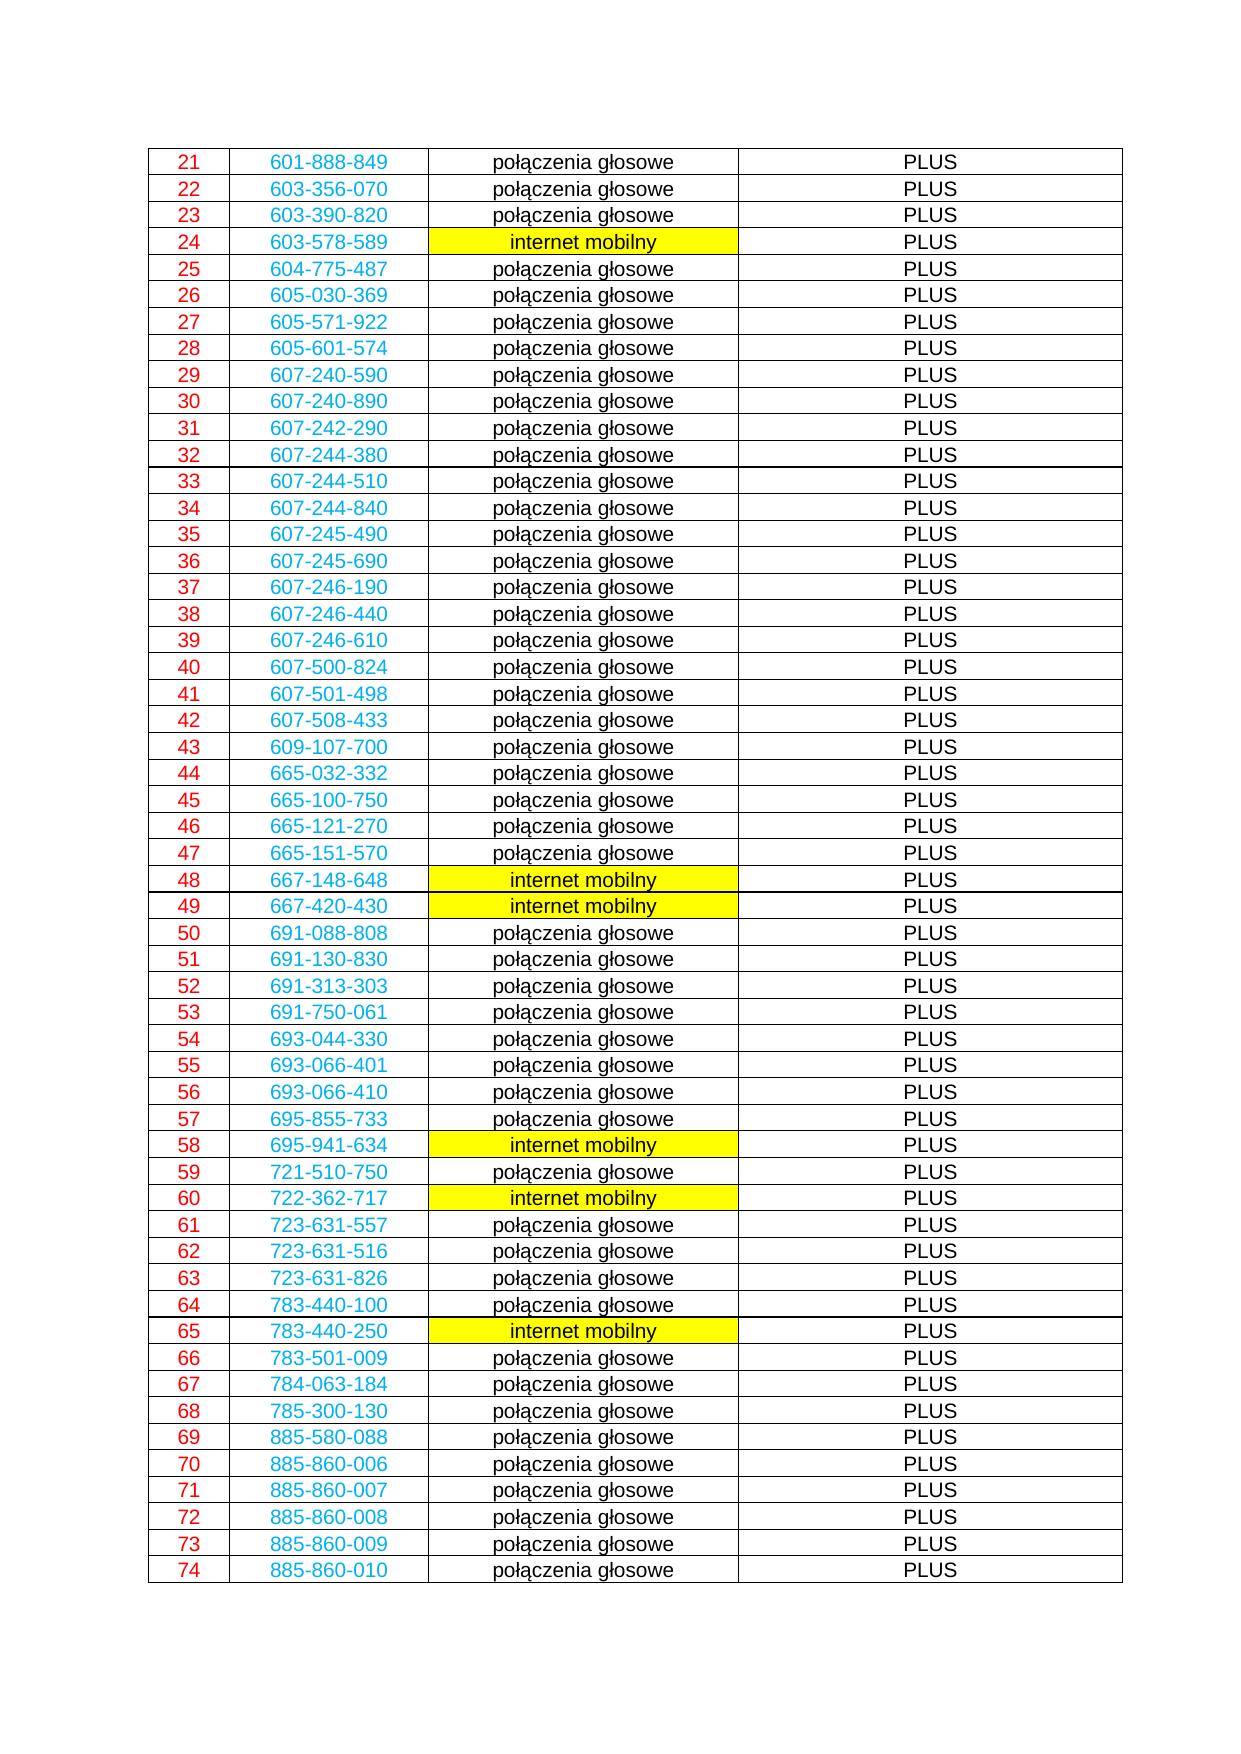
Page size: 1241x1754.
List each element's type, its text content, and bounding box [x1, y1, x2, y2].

table_cell 607-244-840 [230, 494, 428, 519]
table_cell 723-631-826 [230, 1264, 428, 1290]
table_cell 607-244-380 [230, 441, 428, 466]
table_cell internet mobilny [429, 866, 738, 891]
table_cell 25 [149, 255, 229, 280]
table_cell 31 [149, 414, 229, 440]
table_cell 885-580-088 [230, 1424, 428, 1449]
table_cell połączenia głosowe [429, 175, 738, 201]
table_cell połączenia głosowe [429, 1025, 738, 1051]
table_cell połączenia głosowe [429, 1105, 738, 1130]
table_cell 607-240-890 [230, 388, 428, 413]
table_cell 34 [149, 494, 229, 519]
table_cell 73 [149, 1530, 229, 1555]
table_cell 667-420-430 [230, 893, 428, 918]
table_cell połączenia głosowe [429, 600, 738, 626]
table_cell 607-245-690 [230, 547, 428, 573]
table_cell 27 [149, 308, 229, 333]
table_cell połączenia głosowe [429, 468, 738, 493]
table_cell 23 [149, 202, 229, 227]
table_cell 57 [149, 1105, 229, 1130]
table_cell połączenia głosowe [429, 361, 738, 387]
table_cell połączenia głosowe [429, 653, 738, 679]
table_cell 36 [149, 547, 229, 573]
table_cell połączenia głosowe [429, 494, 738, 519]
table_cell połączenia głosowe [429, 202, 738, 227]
table_cell 667-148-648 [230, 866, 428, 891]
table_cell 783-440-100 [230, 1291, 428, 1316]
table_cell 665-121-270 [230, 813, 428, 838]
table_cell PLUS [739, 202, 1122, 227]
table_cell 44 [149, 760, 229, 785]
table_cell 665-032-332 [230, 760, 428, 785]
table_cell PLUS [739, 866, 1122, 891]
table_cell połączenia głosowe [429, 1078, 738, 1104]
table_cell 603-578-589 [230, 228, 428, 254]
table_cell PLUS [739, 839, 1122, 865]
table_cell PLUS [739, 1238, 1122, 1263]
table_cell PLUS [739, 627, 1122, 652]
table_cell PLUS [739, 733, 1122, 758]
table_cell PLUS [739, 149, 1122, 174]
table_cell 607-508-433 [230, 706, 428, 732]
table_cell 695-855-733 [230, 1105, 428, 1130]
table_cell 59 [149, 1158, 229, 1183]
table_cell 38 [149, 600, 229, 626]
table_cell 885-860-006 [230, 1450, 428, 1476]
table_cell 693-044-330 [230, 1025, 428, 1051]
table_cell PLUS [739, 388, 1122, 413]
table_cell 785-300-130 [230, 1397, 428, 1423]
table_cell PLUS [739, 308, 1122, 333]
table_cell PLUS [739, 281, 1122, 307]
table_cell 41 [149, 680, 229, 705]
table_cell PLUS [739, 600, 1122, 626]
table_cell połączenia głosowe [429, 839, 738, 865]
table_cell połączenia głosowe [429, 999, 738, 1024]
table_cell połączenia głosowe [429, 574, 738, 599]
table_cell połączenia głosowe [429, 760, 738, 785]
table_cell połączenia głosowe [429, 1530, 738, 1555]
table_cell 607-242-290 [230, 414, 428, 440]
table_cell 51 [149, 946, 229, 971]
table_cell PLUS [739, 999, 1122, 1024]
table_cell 65 [149, 1318, 229, 1343]
table_cell połączenia głosowe [429, 308, 738, 333]
table_cell PLUS [739, 1450, 1122, 1476]
table_cell 605-030-369 [230, 281, 428, 307]
table_cell 695-941-634 [230, 1131, 428, 1157]
table_cell PLUS [739, 1211, 1122, 1237]
table_cell połączenia głosowe [429, 414, 738, 440]
table_cell PLUS [739, 175, 1122, 201]
table_cell 64 [149, 1291, 229, 1316]
table_cell połączenia głosowe [429, 1211, 738, 1237]
table_cell 72 [149, 1503, 229, 1529]
table_cell 885-860-007 [230, 1477, 428, 1502]
table_cell 22 [149, 175, 229, 201]
table_cell 607-245-490 [230, 521, 428, 546]
table_cell połączenia głosowe [429, 1344, 738, 1369]
table_cell połączenia głosowe [429, 547, 738, 573]
table_cell połączenia głosowe [429, 627, 738, 652]
table_cell 71 [149, 1477, 229, 1502]
table_cell PLUS [739, 1291, 1122, 1316]
table_cell 28 [149, 335, 229, 360]
table_cell 69 [149, 1424, 229, 1449]
table_cell połączenia głosowe [429, 733, 738, 758]
table_cell PLUS [739, 760, 1122, 785]
table_cell 601-888-849 [230, 149, 428, 174]
table_cell PLUS [739, 1397, 1122, 1423]
table_cell internet mobilny [429, 1185, 738, 1210]
table_cell PLUS [739, 919, 1122, 944]
table_cell 605-601-574 [230, 335, 428, 360]
table_cell 691-130-830 [230, 946, 428, 971]
table_cell 609-107-700 [230, 733, 428, 758]
table_cell 49 [149, 893, 229, 918]
table_cell połączenia głosowe [429, 1291, 738, 1316]
table_cell 691-313-303 [230, 972, 428, 998]
table_cell 29 [149, 361, 229, 387]
table_cell internet mobilny [429, 1318, 738, 1343]
table_cell 885-860-010 [230, 1556, 428, 1582]
table_cell internet mobilny [429, 893, 738, 918]
table_cell PLUS [739, 1556, 1122, 1582]
table_cell 885-860-009 [230, 1530, 428, 1555]
table_cell PLUS [739, 1025, 1122, 1051]
table_cell połączenia głosowe [429, 441, 738, 466]
table_cell 26 [149, 281, 229, 307]
table_cell PLUS [739, 228, 1122, 254]
table_cell PLUS [739, 1477, 1122, 1502]
table_cell PLUS [739, 335, 1122, 360]
table_cell 603-356-070 [230, 175, 428, 201]
table_cell 693-066-401 [230, 1052, 428, 1077]
table_cell PLUS [739, 1503, 1122, 1529]
table_cell 721-510-750 [230, 1158, 428, 1183]
table_cell 783-501-009 [230, 1344, 428, 1369]
table_cell 665-100-750 [230, 786, 428, 812]
table_cell połączenia głosowe [429, 1477, 738, 1502]
table_cell połączenia głosowe [429, 1503, 738, 1529]
table_cell 52 [149, 972, 229, 998]
table_cell 48 [149, 866, 229, 891]
table_cell PLUS [739, 547, 1122, 573]
table_cell połączenia głosowe [429, 281, 738, 307]
table_cell połączenia głosowe [429, 149, 738, 174]
table_cell 67 [149, 1371, 229, 1396]
table_cell 604-775-487 [230, 255, 428, 280]
table_cell PLUS [739, 653, 1122, 679]
table_cell połączenia głosowe [429, 786, 738, 812]
table_cell PLUS [739, 1131, 1122, 1157]
table_cell 32 [149, 441, 229, 466]
table_cell 68 [149, 1397, 229, 1423]
table_cell 607-246-610 [230, 627, 428, 652]
table_cell 47 [149, 839, 229, 865]
table_cell PLUS [739, 1078, 1122, 1104]
table_cell połączenia głosowe [429, 1450, 738, 1476]
table_cell połączenia głosowe [429, 680, 738, 705]
table_cell internet mobilny [429, 228, 738, 254]
table_cell PLUS [739, 574, 1122, 599]
table_cell 693-066-410 [230, 1078, 428, 1104]
table_cell 607-500-824 [230, 653, 428, 679]
table_cell połączenia głosowe [429, 813, 738, 838]
table_cell PLUS [739, 786, 1122, 812]
table_cell 607-244-510 [230, 468, 428, 493]
table_cell 56 [149, 1078, 229, 1104]
table_cell 30 [149, 388, 229, 413]
table_cell PLUS [739, 1264, 1122, 1290]
table_cell PLUS [739, 946, 1122, 971]
table_cell 70 [149, 1450, 229, 1476]
table_cell PLUS [739, 1530, 1122, 1555]
table_cell PLUS [739, 494, 1122, 519]
table_cell połączenia głosowe [429, 1264, 738, 1290]
table_cell PLUS [739, 1158, 1122, 1183]
table_cell 61 [149, 1211, 229, 1237]
table_cell PLUS [739, 521, 1122, 546]
table_cell PLUS [739, 1105, 1122, 1130]
table_cell połączenia głosowe [429, 706, 738, 732]
table_cell 723-631-516 [230, 1238, 428, 1263]
table_cell połączenia głosowe [429, 521, 738, 546]
table_cell PLUS [739, 972, 1122, 998]
table_cell PLUS [739, 441, 1122, 466]
table_cell połączenia głosowe [429, 1371, 738, 1396]
table_cell PLUS [739, 1424, 1122, 1449]
table_cell 55 [149, 1052, 229, 1077]
table_cell PLUS [739, 255, 1122, 280]
table_cell połączenia głosowe [429, 1556, 738, 1582]
table_cell PLUS [739, 1344, 1122, 1369]
table_cell 62 [149, 1238, 229, 1263]
table_cell 21 [149, 149, 229, 174]
table_cell połączenia głosowe [429, 919, 738, 944]
table_cell 35 [149, 521, 229, 546]
table_cell 607-246-190 [230, 574, 428, 599]
table_cell 37 [149, 574, 229, 599]
table_cell 607-246-440 [230, 600, 428, 626]
table_cell połączenia głosowe [429, 946, 738, 971]
table_cell 33 [149, 468, 229, 493]
table_cell połączenia głosowe [429, 1052, 738, 1077]
table_cell 46 [149, 813, 229, 838]
table_cell 605-571-922 [230, 308, 428, 333]
table_cell 39 [149, 627, 229, 652]
table_cell 53 [149, 999, 229, 1024]
table_cell PLUS [739, 680, 1122, 705]
table_cell 63 [149, 1264, 229, 1290]
table_cell PLUS [739, 1371, 1122, 1396]
table_cell 43 [149, 733, 229, 758]
table_cell PLUS [739, 813, 1122, 838]
table_cell 723-631-557 [230, 1211, 428, 1237]
table_cell połączenia głosowe [429, 1158, 738, 1183]
table_cell połączenia głosowe [429, 1424, 738, 1449]
table_cell PLUS [739, 468, 1122, 493]
table_cell PLUS [739, 1318, 1122, 1343]
table_cell połączenia głosowe [429, 1397, 738, 1423]
table_cell 24 [149, 228, 229, 254]
table_cell 783-440-250 [230, 1318, 428, 1343]
table_cell 885-860-008 [230, 1503, 428, 1529]
table_cell 66 [149, 1344, 229, 1369]
table_cell 607-240-590 [230, 361, 428, 387]
table_cell 50 [149, 919, 229, 944]
table_cell 42 [149, 706, 229, 732]
table_cell 54 [149, 1025, 229, 1051]
table_cell 58 [149, 1131, 229, 1157]
table_cell połączenia głosowe [429, 255, 738, 280]
table_cell 607-501-498 [230, 680, 428, 705]
table_cell 722-362-717 [230, 1185, 428, 1210]
table_cell internet mobilny [429, 1131, 738, 1157]
table_cell PLUS [739, 706, 1122, 732]
table_cell 784-063-184 [230, 1371, 428, 1396]
table_cell PLUS [739, 893, 1122, 918]
table_cell 665-151-570 [230, 839, 428, 865]
table_cell połączenia głosowe [429, 1238, 738, 1263]
table_cell 691-750-061 [230, 999, 428, 1024]
table_cell 603-390-820 [230, 202, 428, 227]
table_cell 40 [149, 653, 229, 679]
table_cell PLUS [739, 361, 1122, 387]
table_cell połączenia głosowe [429, 972, 738, 998]
table_cell 74 [149, 1556, 229, 1582]
table_cell PLUS [739, 1185, 1122, 1210]
table_cell połączenia głosowe [429, 335, 738, 360]
table_cell 60 [149, 1185, 229, 1210]
table_cell połączenia głosowe [429, 388, 738, 413]
table_cell 45 [149, 786, 229, 812]
table_cell 691-088-808 [230, 919, 428, 944]
table_cell PLUS [739, 1052, 1122, 1077]
table_cell PLUS [739, 414, 1122, 440]
